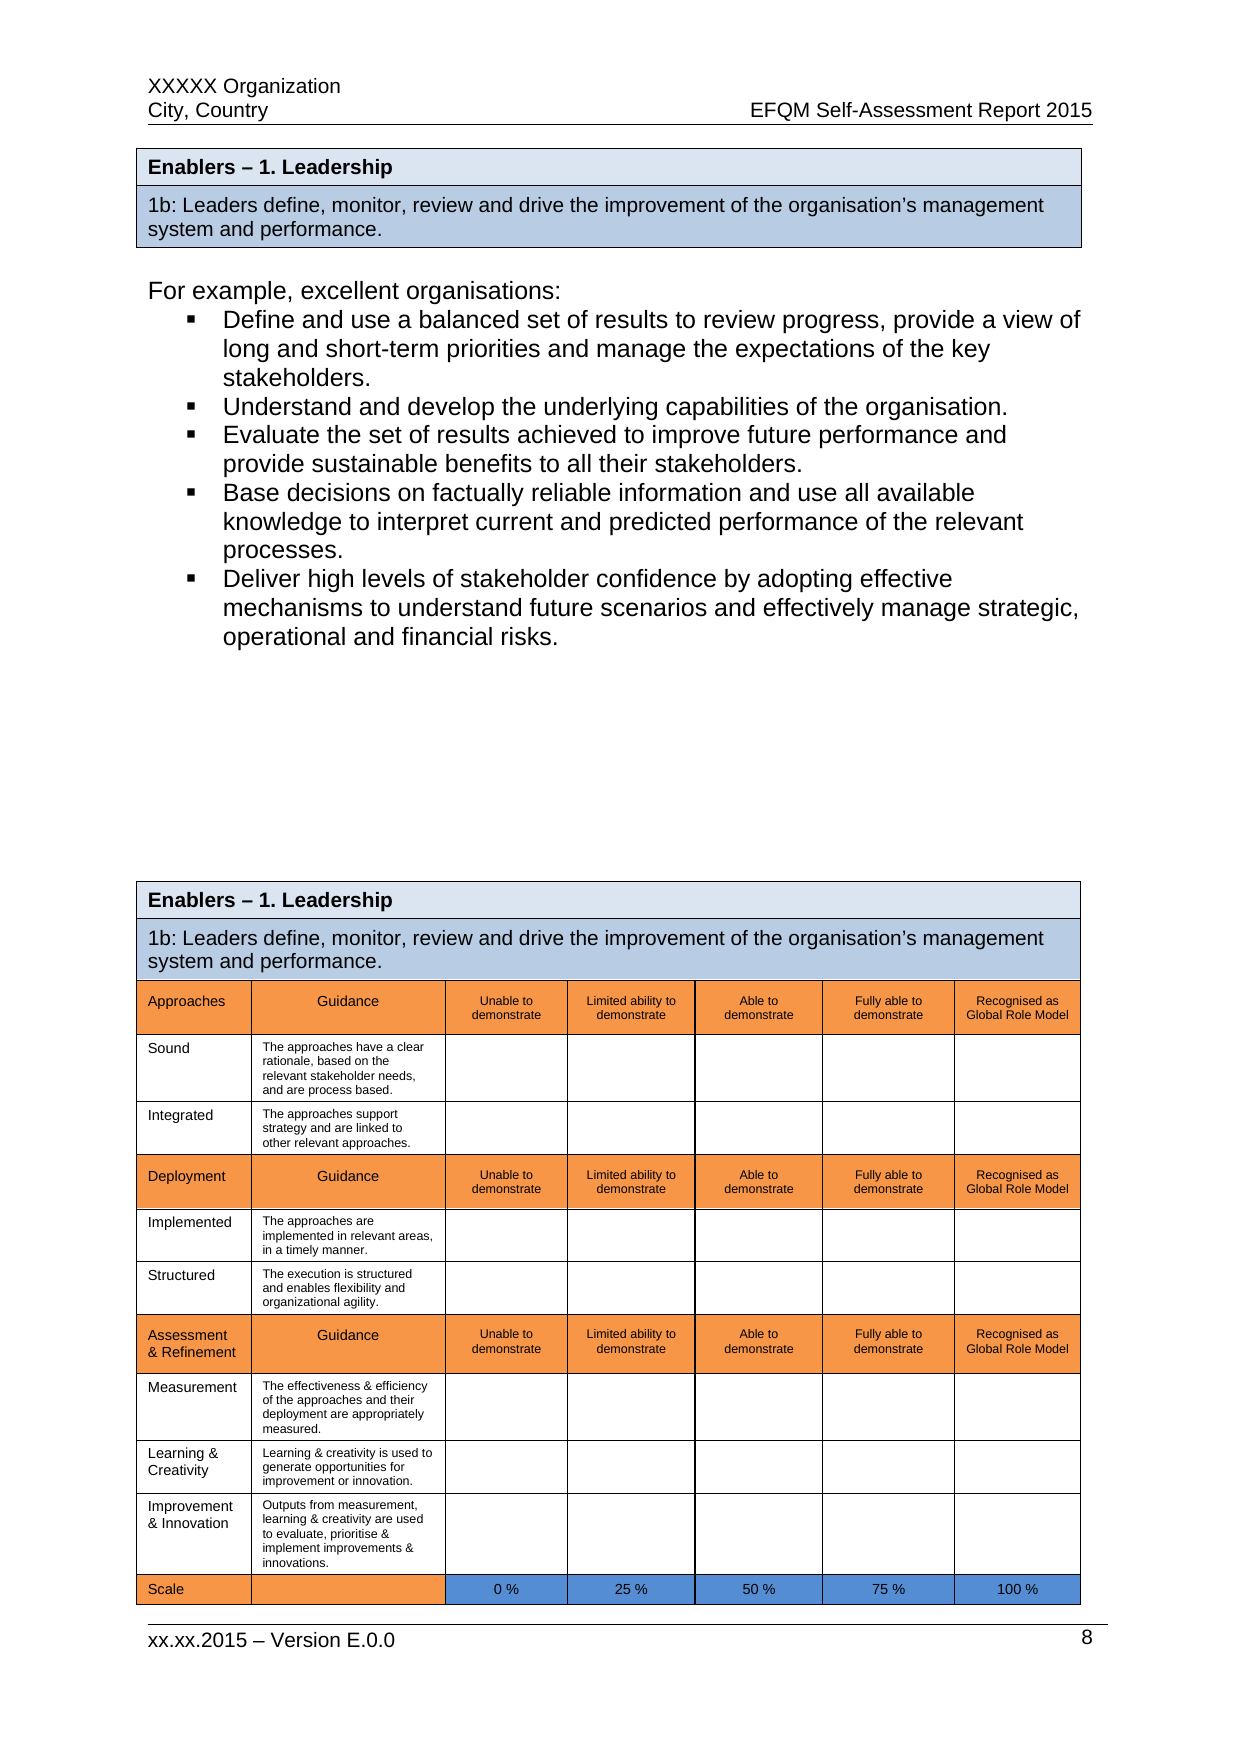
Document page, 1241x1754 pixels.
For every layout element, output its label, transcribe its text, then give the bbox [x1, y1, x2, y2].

table_cell Fully able to demonstrate [823, 981, 954, 1034]
table_cell 100 % [955, 1575, 1080, 1604]
table_cell [955, 1494, 1080, 1574]
table_cell Structured [137, 1262, 251, 1313]
table_cell [696, 1102, 822, 1154]
text For example, excellent organisations: [148, 276, 1093, 305]
table_cell [696, 1262, 822, 1313]
table_cell Assessment & Refinement [137, 1315, 251, 1373]
table_cell [446, 1210, 567, 1261]
table_cell Measurement [137, 1374, 251, 1440]
table_cell [568, 1035, 694, 1101]
table_cell Unable to demonstrate [446, 1315, 567, 1373]
table_header Enablers – 1. Leadership [137, 882, 1080, 918]
table_cell [955, 1035, 1080, 1101]
table_cell Recognised as Global Role Model [955, 981, 1080, 1034]
table_cell [955, 1262, 1080, 1313]
table_cell [823, 1441, 954, 1492]
table_cell [252, 1575, 445, 1604]
table_cell [568, 1494, 694, 1574]
table_cell Guidance [252, 1315, 445, 1373]
table_cell [568, 1374, 694, 1440]
table_cell [446, 1494, 567, 1574]
table_cell 1b: Leaders define, monitor, review and drive the improvement of the organisation’s management system and performance. [137, 919, 1080, 979]
table_cell Unable to demonstrate [446, 1155, 567, 1208]
table_cell 75 % [823, 1575, 954, 1604]
table_cell 1b: Leaders define, monitor, review and drive the improvement of the organisation’s management system and performance. [137, 186, 1081, 247]
table_cell [955, 1374, 1080, 1440]
table_cell Implemented [137, 1210, 251, 1261]
table_cell Able to demonstrate [696, 981, 822, 1034]
list Define and use a balanced set of results to review progress, provide a view of long and short-term priorities and manage the expectations of the key stakeholders. [185, 305, 1093, 391]
table_cell [823, 1210, 954, 1261]
table_cell Integrated [137, 1102, 251, 1154]
table_cell [696, 1441, 822, 1492]
table_cell [823, 1494, 954, 1574]
table_cell [446, 1035, 567, 1101]
table_cell Guidance [252, 1155, 445, 1208]
table_cell Learning & creativity is used to generate opportunities for improvement or innovation. [252, 1441, 445, 1492]
table_cell [446, 1102, 567, 1154]
table_cell [696, 1210, 822, 1261]
table_cell The effectiveness & efficiency of the approaches and their deployment are appropriately measured. [252, 1374, 445, 1440]
table_cell [696, 1374, 822, 1440]
list Understand and develop the underlying capabilities of the organisation. [185, 391, 1093, 420]
table_cell Approaches [137, 981, 251, 1034]
table_cell Able to demonstrate [696, 1315, 822, 1373]
table_cell Sound [137, 1035, 251, 1101]
table_cell [568, 1441, 694, 1492]
table_cell [696, 1035, 822, 1101]
table_cell [955, 1210, 1080, 1261]
table_cell Unable to demonstrate [446, 981, 567, 1034]
table_cell The approaches support strategy and are linked to other relevant approaches. [252, 1102, 445, 1154]
table_cell Fully able to demonstrate [823, 1155, 954, 1208]
list Evaluate the set of results achieved to improve future performance and provide sustainable benefits to all their stakeholders. [185, 420, 1093, 478]
table_cell Able to demonstrate [696, 1155, 822, 1208]
table_cell [823, 1035, 954, 1101]
table_cell Deployment [137, 1155, 251, 1208]
table_cell [568, 1262, 694, 1313]
table_cell Recognised as Global Role Model [955, 1155, 1080, 1208]
table_cell [955, 1441, 1080, 1492]
table_cell Guidance [252, 981, 445, 1034]
table_cell Limited ability to demonstrate [568, 1155, 694, 1208]
table_cell The approaches have a clear rationale, based on the relevant stakeholder needs, and are process based. [252, 1035, 445, 1101]
table_cell [446, 1374, 567, 1440]
table_cell [823, 1374, 954, 1440]
list Deliver high levels of stakeholder confidence by adopting effective mechanisms to understand future scenarios and effectively manage strategic, operational and financial risks. [185, 564, 1093, 651]
table_cell [568, 1102, 694, 1154]
table_cell [823, 1262, 954, 1313]
list Base decisions on factually reliable information and use all available knowledge to interpret current and predicted performance of the relevant processes. [185, 478, 1093, 564]
table_cell Learning & Creativity [137, 1441, 251, 1492]
table_cell [696, 1494, 822, 1574]
table_cell The execution is structured and enables flexibility and organizational agility. [252, 1262, 445, 1313]
table_cell 25 % [568, 1575, 694, 1604]
table_cell Outputs from measurement, learning & creativity are used to evaluate, prioritise & implement improvements & innovations. [252, 1494, 445, 1574]
table_cell 50 % [696, 1575, 822, 1604]
table_cell [823, 1102, 954, 1154]
table_cell 0 % [446, 1575, 567, 1604]
table_cell The approaches are implemented in relevant areas, in a timely manner. [252, 1210, 445, 1261]
table_cell [446, 1441, 567, 1492]
table_header Enablers – 1. Leadership [137, 149, 1081, 185]
table_cell Limited ability to demonstrate [568, 981, 694, 1034]
table_cell [955, 1102, 1080, 1154]
table_cell Improvement & Innovation [137, 1494, 251, 1574]
table_cell Fully able to demonstrate [823, 1315, 954, 1373]
table_cell Recognised as Global Role Model [955, 1315, 1080, 1373]
table_cell [446, 1262, 567, 1313]
table_cell Scale [137, 1575, 251, 1604]
table_cell Limited ability to demonstrate [568, 1315, 694, 1373]
table_cell [568, 1210, 694, 1261]
